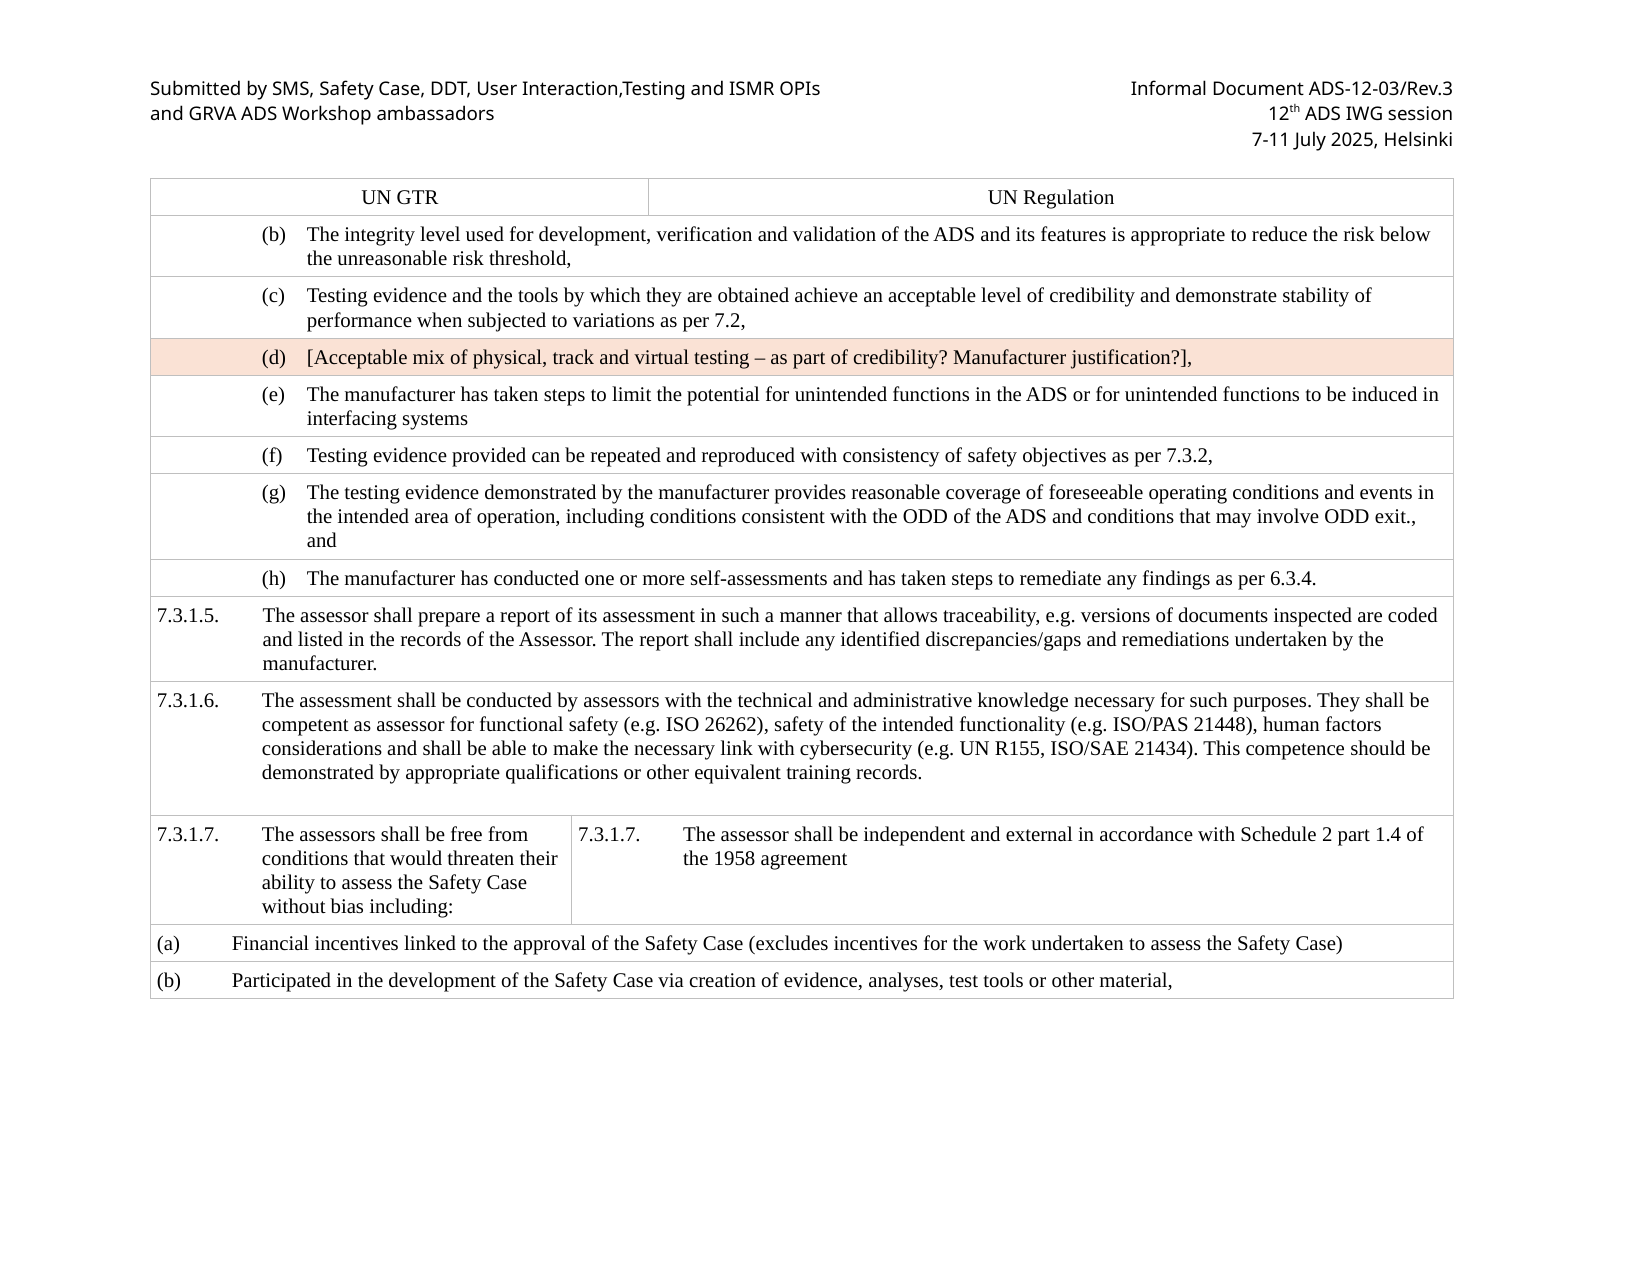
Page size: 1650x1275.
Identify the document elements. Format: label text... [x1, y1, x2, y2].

table_header UN GTR [151, 179, 648, 215]
table_cell (f) Testing evidence provided can be repeated and reproduced with consistency of safety objectives as per 7.3.2, [151, 437, 1453, 473]
table_cell 7.3.1.6. The assessment shall be conducted by assessors with the technical and administrative knowledge necessary for such purposes. They shall be competent as assessor for functional safety (e.g. ISO 26262), safety of the intended functionality (e.g. ISO/PAS 21448), human factors considerations and shall be able to make the necessary link with cybersecurity (e.g. UN R155, ISO/SAE 21434). This competence should be demonstrated by appropriate qualifications or other equivalent training records. [151, 682, 1453, 814]
table_cell (a) Financial incentives linked to the approval of the Safety Case (excludes incentives for the work undertaken to assess the Safety Case) [151, 925, 1453, 961]
table_cell 7.3.1.7. The assessor shall be independent and external in accordance with Schedule 2 part 1.4 of the 1958 agreement [572, 816, 1453, 924]
table_cell (h) The manufacturer has conducted one or more self-assessments and has taken steps to remediate any findings as per 6.3.4. [151, 560, 1453, 596]
table_cell (c) Testing evidence and the tools by which they are obtained achieve an acceptable level of credibility and demonstrate stability of performance when subjected to variations as per 7.2, [151, 277, 1453, 338]
table_cell (g) The testing evidence demonstrated by the manufacturer provides reasonable coverage of foreseeable operating conditions and events in the intended area of operation, including conditions consistent with the ODD of the ADS and conditions that may involve ODD exit., and [151, 474, 1453, 558]
table_cell (e) The manufacturer has taken steps to limit the potential for unintended functions in the ADS or for unintended functions to be induced in interfacing systems [151, 376, 1453, 436]
table_header UN Regulation [649, 179, 1453, 215]
table_cell 7.3.1.5. The assessor shall prepare a report of its assessment in such a manner that allows traceability, e.g. versions of documents inspected are coded and listed in the records of the Assessor. The report shall include any identified discrepancies/gaps and remediations undertaken by the manufacturer. [151, 597, 1453, 681]
table_cell (d) [Acceptable mix of physical, track and virtual testing – as part of credibility? Manufacturer justification?], [151, 339, 1453, 375]
table_cell (b) Participated in the development of the Safety Case via creation of evidence, analyses, test tools or other material, [151, 962, 1453, 998]
table_cell (b) The integrity level used for development, verification and validation of the ADS and its features is appropriate to reduce the risk below the unreasonable risk threshold, [151, 216, 1453, 276]
table_cell 7.3.1.7. The assessors shall be free from conditions that would threaten their ability to assess the Safety Case without bias including: [151, 816, 571, 924]
